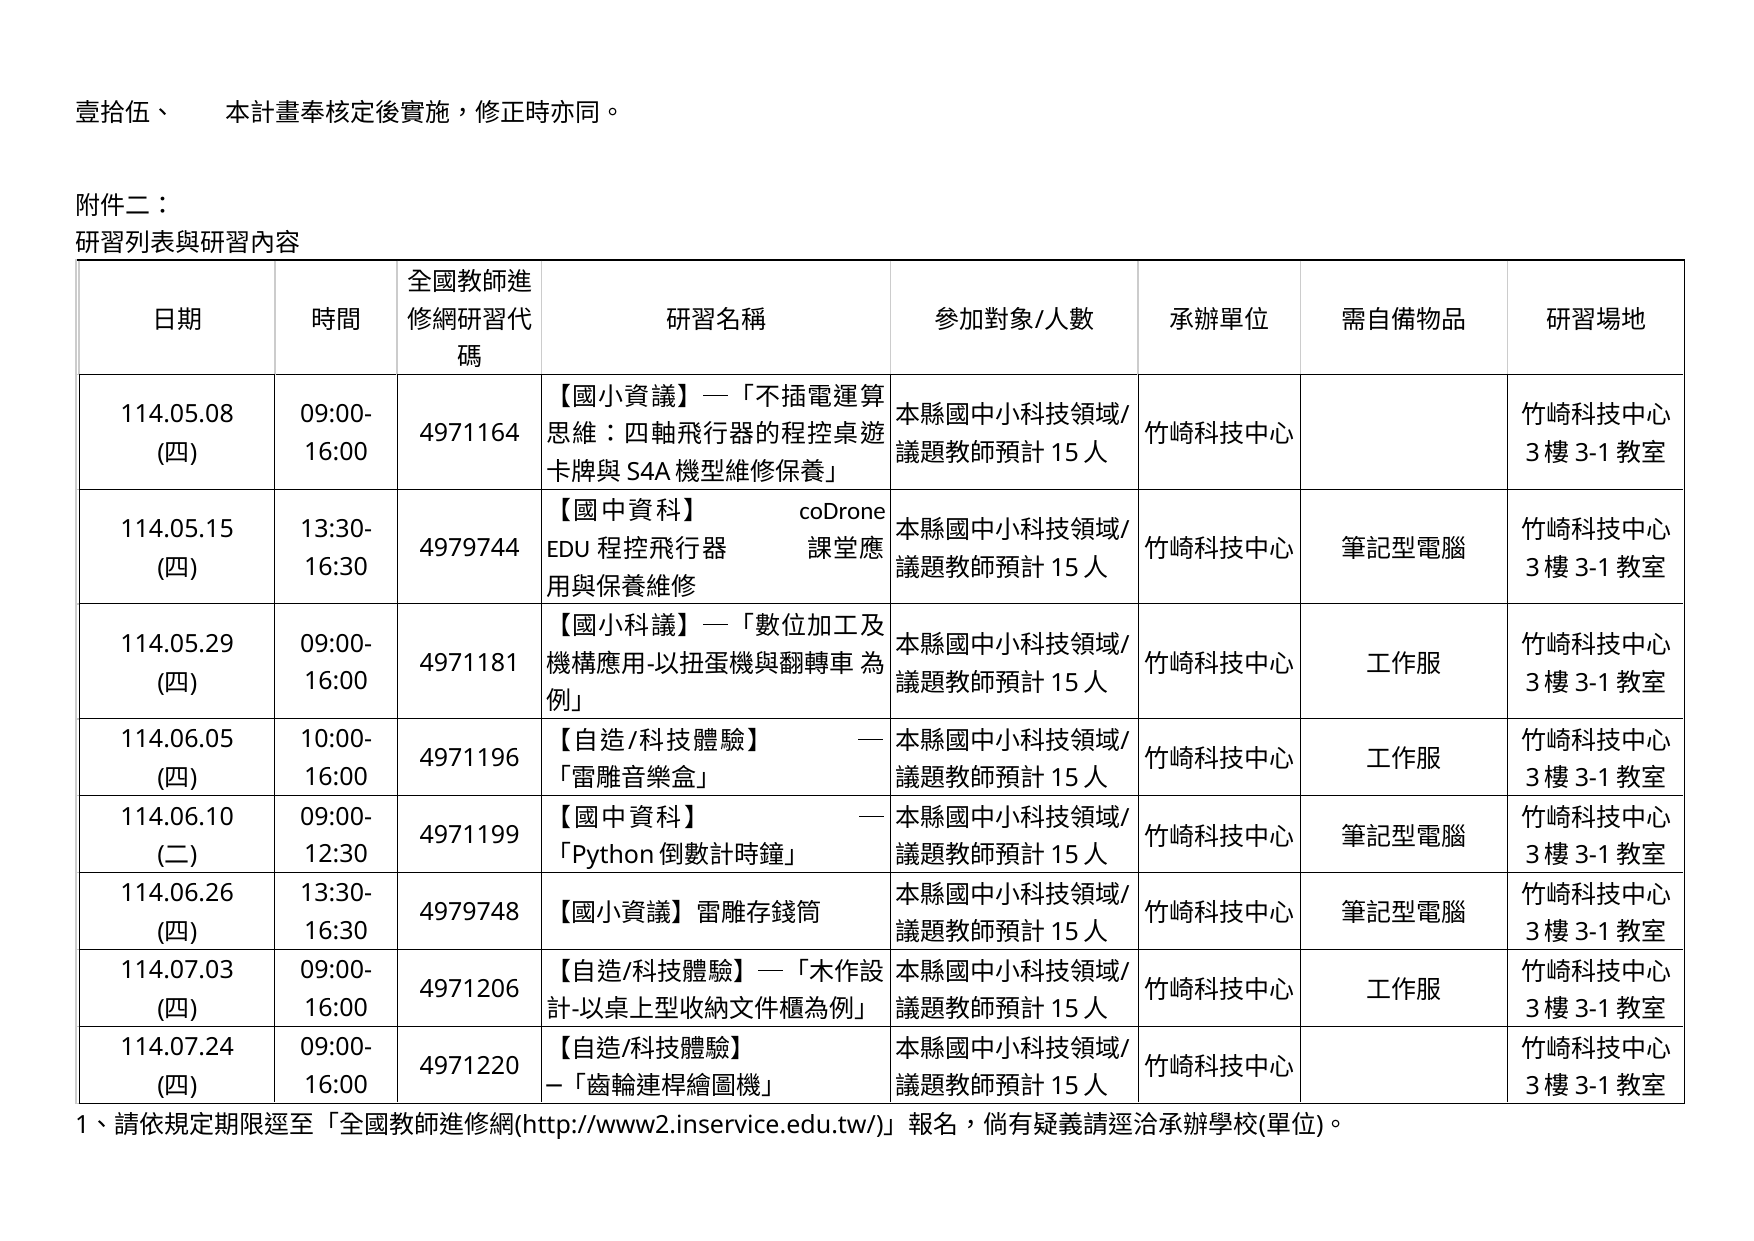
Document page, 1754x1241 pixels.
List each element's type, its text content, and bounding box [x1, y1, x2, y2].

table_header 研習場地 [1508, 261, 1684, 374]
table_cell 工作服 [1301, 950, 1507, 1026]
table_cell 【自造/科技體驗】 ─「雷雕音樂盒」 [542, 719, 890, 795]
table_cell 10:00-16:00 [275, 719, 397, 795]
table_cell 本縣國中小科技領域/議題教師預計15人 [891, 375, 1138, 488]
table_cell 【自造/科技體驗】 ─「齒輪連桿繪圖機」 [542, 1027, 890, 1103]
table_cell 本縣國中小科技領域/議題教師預計15人 [891, 719, 1138, 795]
table_header 日期 [80, 261, 274, 374]
table_cell 114.06.10 (二) [80, 796, 274, 872]
table_cell 竹崎科技中心 [1139, 873, 1300, 949]
table_cell 114.05.08 (四) [80, 375, 274, 488]
table_cell 本縣國中小科技領域/議題教師預計15人 [891, 490, 1138, 603]
table_cell 竹崎科技中心 3樓3-1教室 [1508, 949, 1684, 1026]
table_cell 114.07.03 (四) [80, 950, 274, 1026]
table_cell 4971181 [398, 604, 541, 718]
table_cell 筆記型電腦 [1301, 873, 1507, 949]
table_header 承辦單位 [1139, 261, 1300, 374]
table_cell 09:00-12:30 [275, 796, 397, 872]
table_cell [1301, 1027, 1507, 1103]
table_cell 4971199 [398, 796, 541, 872]
table_header 時間 [276, 261, 396, 374]
table_cell 筆記型電腦 [1301, 490, 1507, 603]
table_cell 【國小資議】雷雕存錢筒 [542, 873, 890, 949]
table_cell 09:00-16:00 [275, 375, 397, 488]
table_cell 114.06.26 (四) [80, 873, 274, 949]
text 研習列表與研習內容 [75, 222, 1679, 259]
table_cell 竹崎科技中心 [1139, 796, 1300, 872]
table_cell 竹崎科技中心 [1139, 719, 1300, 795]
table_cell 09:00-16:00 [275, 604, 397, 718]
table_cell 竹崎科技中心 [1139, 490, 1300, 603]
table_cell 4979748 [398, 873, 541, 949]
text 1、請依規定期限逕至「全國教師進修網(http://www2.inservice.edu.tw/)」報名，倘有疑義請逕洽承辦學校(單位)。 [75, 1104, 1679, 1141]
table_cell 114.05.15 (四) [80, 490, 274, 603]
table_cell 本縣國中小科技領域/議題教師預計15人 [890, 1027, 1138, 1103]
table_cell 13:30-16:30 [275, 490, 397, 603]
table_cell 竹崎科技中心 3樓3-1教室 [1508, 718, 1684, 795]
table_cell 本縣國中小科技領域/議題教師預計15人 [891, 604, 1138, 718]
list 本計畫奉核定後實施，修正時亦同。 [75, 92, 1679, 128]
table_cell 【國中資科】 coDrone EDU 程控飛行器 課堂應用與保養維修 [542, 490, 890, 603]
table_cell 工作服 [1301, 719, 1507, 795]
table_cell 工作服 [1301, 604, 1507, 718]
table_cell 4979744 [398, 490, 541, 603]
table_cell 本縣國中小科技領域/議題教師預計15人 [891, 796, 1138, 872]
table_cell 竹崎科技中心 3樓3-1教室 [1508, 872, 1684, 949]
table_header 參加對象/人數 [891, 261, 1137, 374]
table_header 研習名稱 [542, 261, 890, 374]
table_header 需自備物品 [1301, 261, 1507, 374]
table_cell 竹崎科技中心 [1139, 604, 1300, 718]
table_cell 114.05.29 (四) [80, 604, 274, 718]
table_cell 竹崎科技中心 [1139, 375, 1300, 488]
table_cell 114.07.24 (四) [80, 1027, 275, 1103]
table_cell [1301, 375, 1507, 488]
text 附件二： [75, 184, 1679, 222]
table_cell 【國中資科】 ─「Python倒數計時鐘」 [542, 796, 890, 872]
table_cell 13:30-16:30 [275, 873, 397, 949]
table_cell 4971164 [398, 375, 541, 488]
table_cell 本縣國中小科技領域/議題教師預計15人 [891, 873, 1138, 949]
table_cell 【國小科議】─「數位加工及機構應用-以扭蛋機與翻轉車 為例」 [542, 604, 890, 718]
table_cell 竹崎科技中心 3樓3-1教室 [1508, 603, 1684, 718]
table_cell 【自造/科技體驗】─「木作設計-以桌上型收納文件櫃為例」 [542, 950, 890, 1026]
table_cell 09:00-16:00 [275, 1027, 397, 1103]
table_cell 4971206 [398, 950, 541, 1026]
table_cell 竹崎科技中心 3樓3-1教室 [1508, 374, 1684, 488]
table_cell 竹崎科技中心 [1138, 1027, 1301, 1103]
table_cell 竹崎科技中心 3樓3-1教室 [1508, 795, 1684, 872]
table_cell 筆記型電腦 [1301, 796, 1507, 872]
table_cell 09:00-16:00 [275, 950, 397, 1026]
table_cell 114.06.05 (四) [80, 719, 274, 795]
table_cell 竹崎科技中心 3樓3-1教室 [1508, 489, 1684, 603]
table_cell 4971220 [397, 1027, 542, 1103]
table_cell 4971196 [398, 719, 541, 795]
table_cell 竹崎科技中心 [1139, 950, 1300, 1026]
table_cell 本縣國中小科技領域/議題教師預計15人 [891, 950, 1138, 1026]
table_header 全國教師進修網研習代碼 [398, 261, 541, 374]
table_cell 【國小資議】─「不插電運算思維：四軸飛行器的程控桌遊卡牌與S4A機型維修保養」 [542, 375, 890, 488]
table_cell 竹崎科技中心 3樓3-1教室 [1507, 1026, 1684, 1103]
